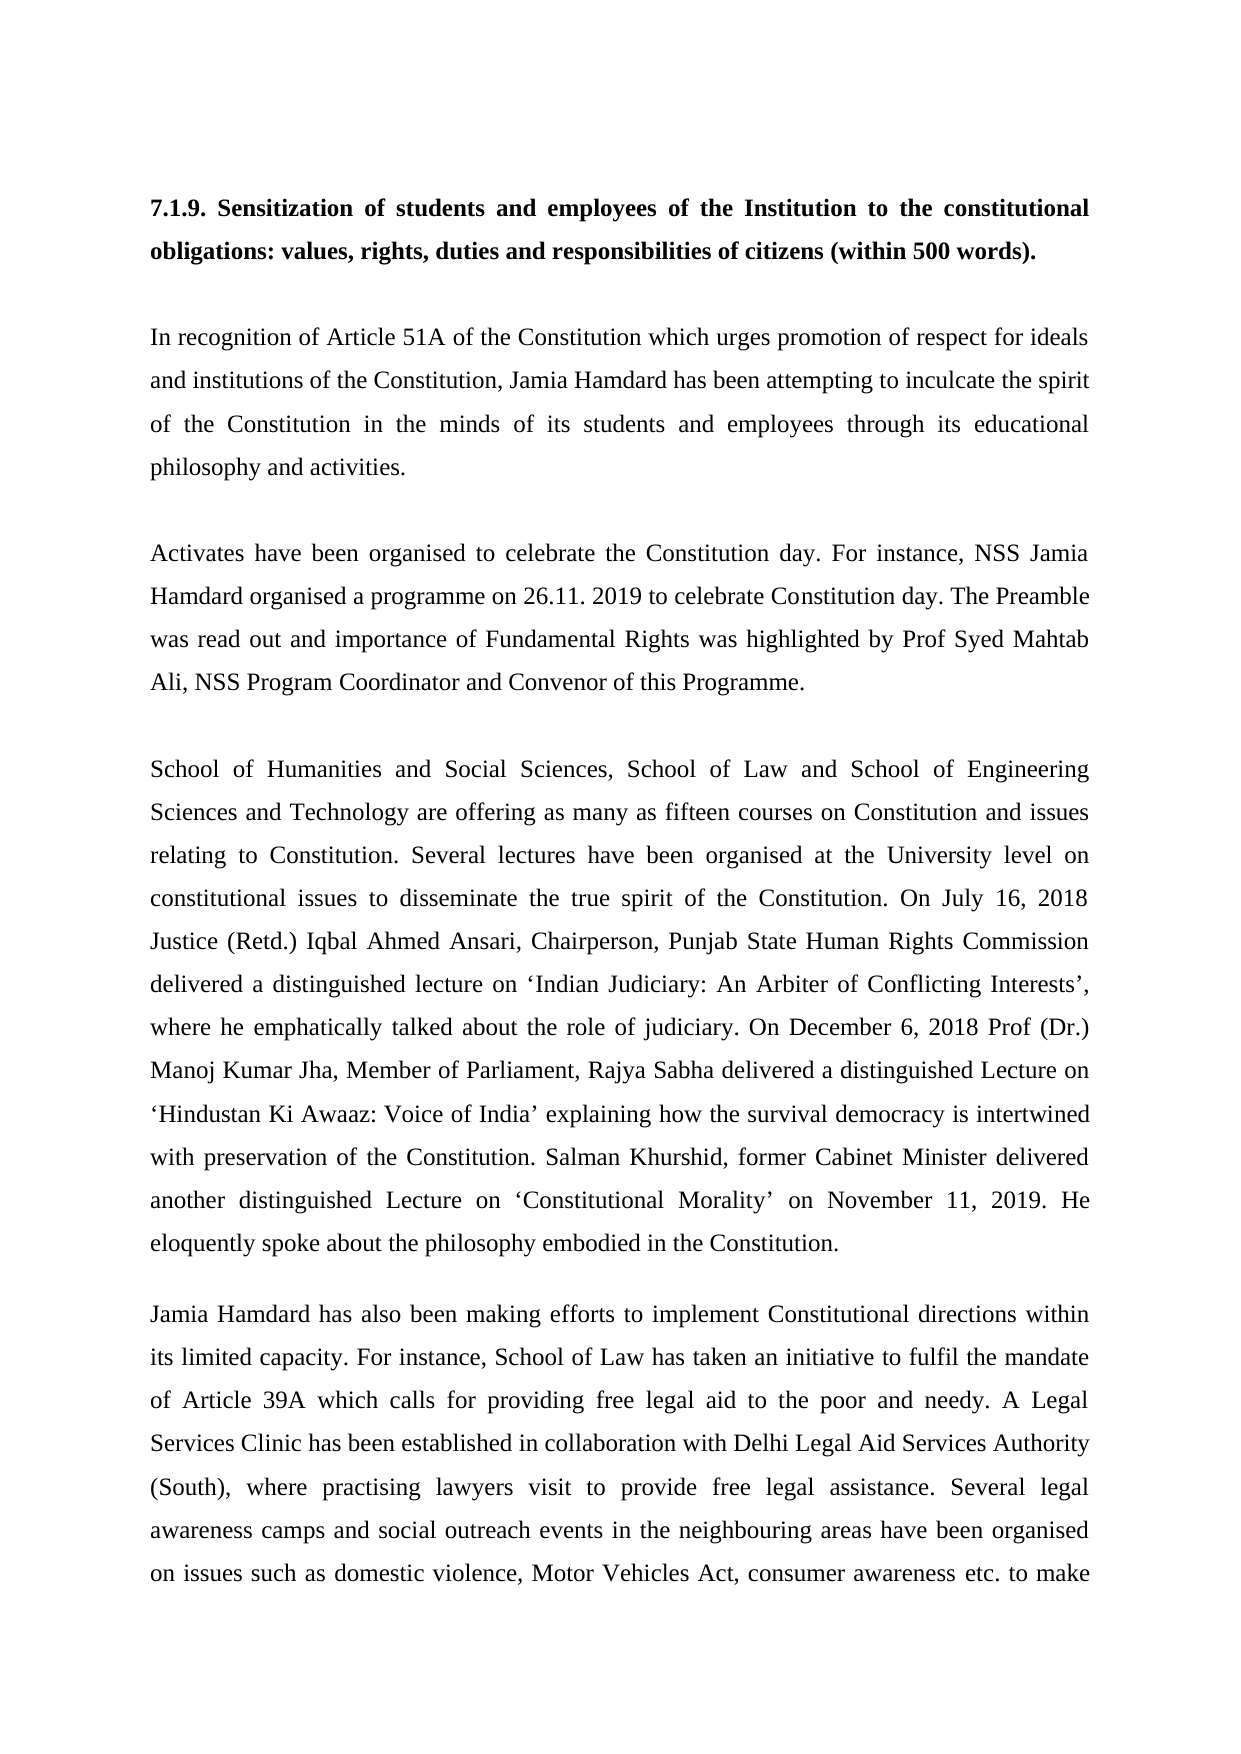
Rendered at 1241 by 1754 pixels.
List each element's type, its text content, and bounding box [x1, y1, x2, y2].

text 7.1.9. Sensitization of students and employees of the Institution to the constitutional obligations: values, rights, duties and responsibilities of citizens (within 500 words). [150, 193, 1090, 265]
text In recognition of Article 51A of the Constitution which urges promotion of respect for ideals and institutions of the Constitution, Jamia Hamdard has been attempting to inculcate the spirit of the Constitution in the minds of its students and employees through its educational philosophy and activities. [150, 322, 1090, 481]
text Activates have been organised to celebrate the Constitution day. For instance, NSS Jamia Hamdard organised a programme on 26.11. 2019 to celebrate Constitution day. The Preamble was read out and importance of Fundamental Rights was highlighted by Prof Syed Mahtab Ali, NSS Program Coordinator and Convenor of this Programme. [150, 538, 1090, 696]
text School of Humanities and Social Sciences, School of Law and School of Engineering Sciences and Technology are offering as many as fifteen courses on Constitution and issues relating to Constitution. Several lectures have been organised at the University level on constitutional issues to disseminate the true spirit of the Constitution. On July 16, 2018 Justice (Retd.) Iqbal Ahmed Ansari, Chairperson, Punjab State Human Rights Commission delivered a distinguished lecture on ‘Indian Judiciary: An Arbiter of Conflicting Interests’, where he emphatically talked about the role of judiciary. On December 6, 2018 Prof (Dr.) Manoj Kumar Jha, Member of Parliament, Rajya Sabha delivered a distinguished Lecture on ‘Hindustan Ki Awaaz: Voice of India’ explaining how the survival democracy is intertwined with preservation of the Constitution. Salman Khurshid, former Cabinet Minister delivered another distinguished Lecture on ‘Constitutional Morality’ on November 11, 2019. He eloquently spoke about the philosophy embodied in the Constitution. [150, 754, 1090, 1257]
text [150, 1299, 1090, 1587]
